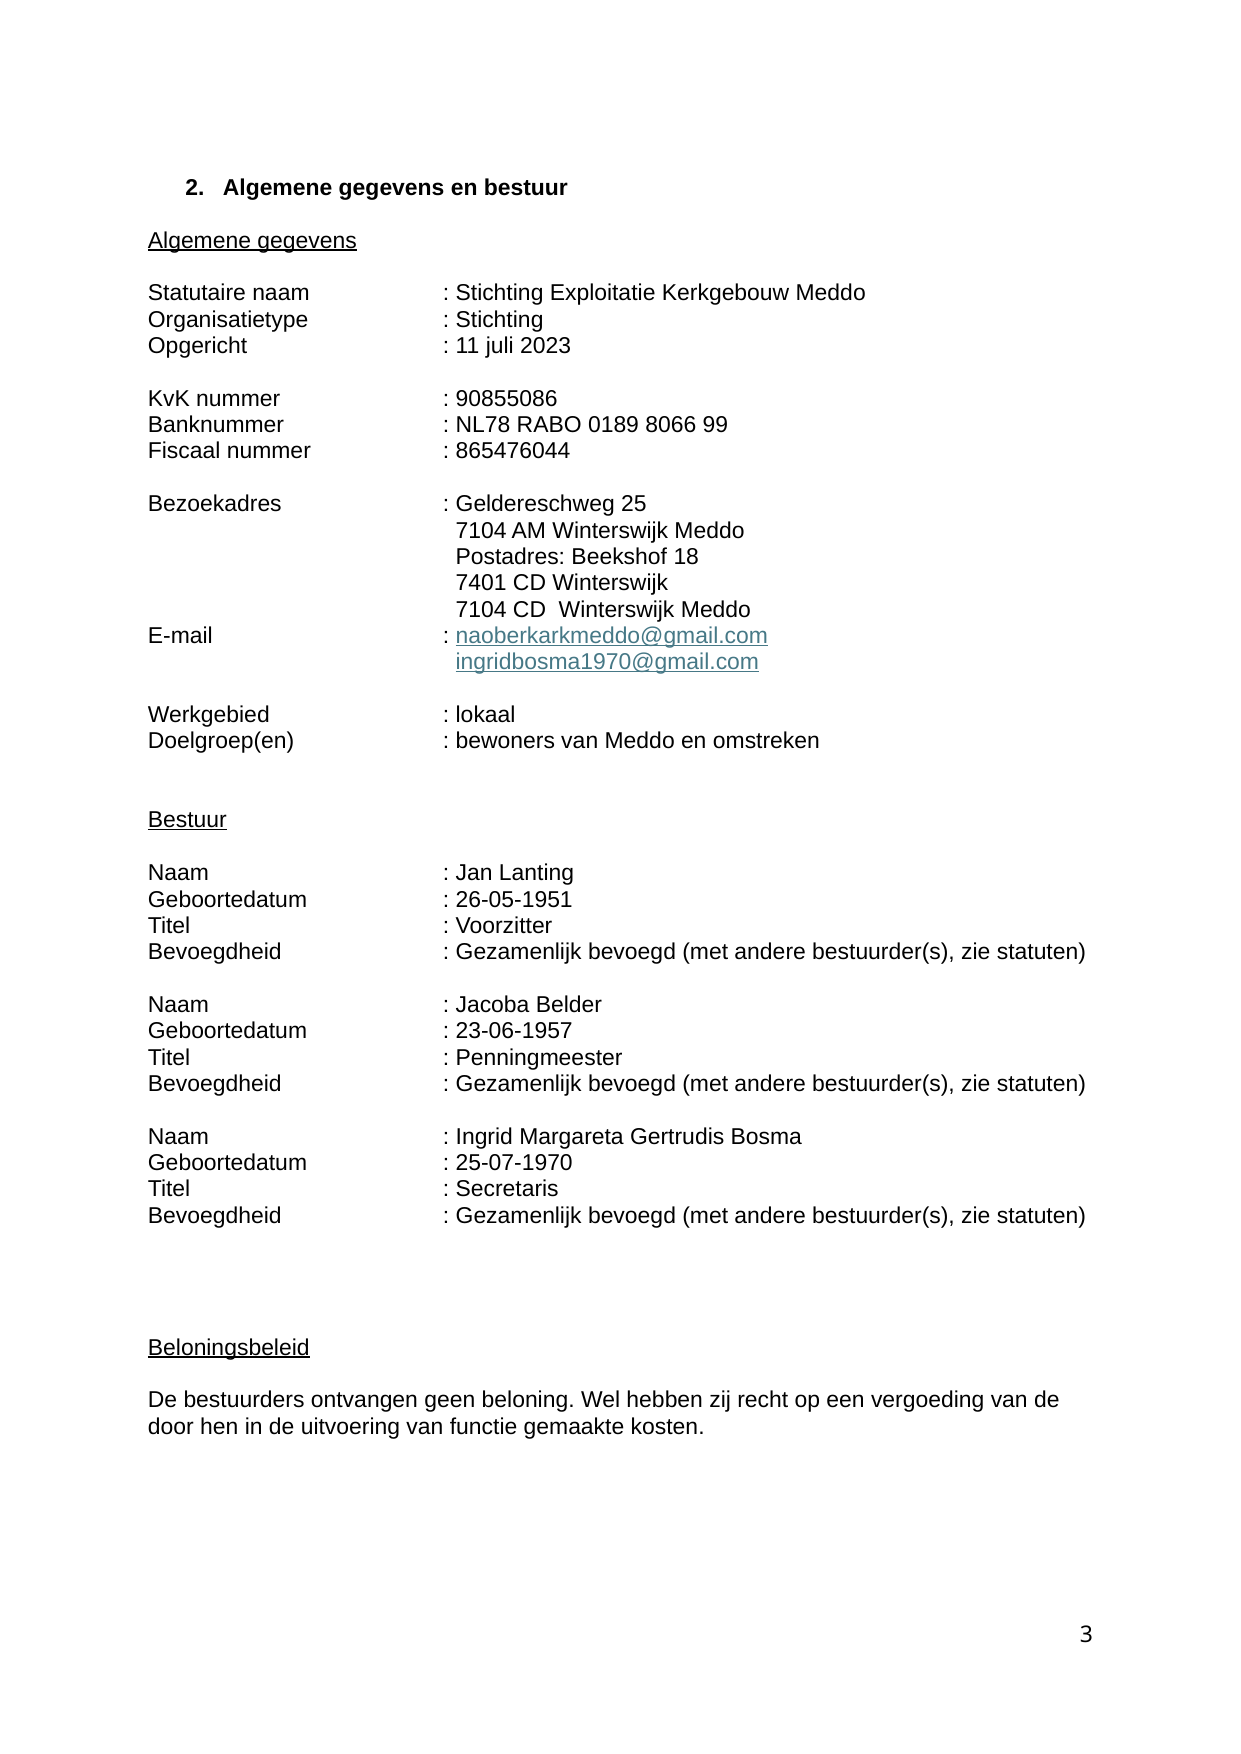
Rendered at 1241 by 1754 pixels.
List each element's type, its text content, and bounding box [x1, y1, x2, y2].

text Organisatietype : Stichting [148, 306, 1093, 332]
text Algemene gegevens [148, 227, 1093, 253]
text Opgericht : 11 juli 2023 [148, 332, 1093, 358]
text Bevoegdheid : Gezamenlijk bevoegd (met andere bestuurder(s), zie statuten) [148, 938, 1093, 964]
text E-mail : naoberkarkmeddo@gmail.com [148, 622, 1093, 648]
text Beloningsbeleid [148, 1333, 1093, 1360]
text ingridbosma1970@gmail.com [369, 648, 1093, 675]
text Geboortedatum : 23-06-1957 [148, 1017, 1093, 1044]
text Postadres: Beekshof 18 [369, 543, 1093, 569]
text Statutaire naam : Stichting Exploitatie Kerkgebouw Meddo [148, 279, 1093, 306]
text Titel : Secretaris [148, 1175, 1093, 1202]
text Banknummer : NL78 RABO 0189 8066 99 [148, 411, 1093, 437]
text 7401 CD Winterswijk [369, 569, 1093, 596]
text Naam : Jacoba Belder [148, 991, 1093, 1017]
list Algemene gegevens en bestuur [185, 174, 1093, 200]
text Geboortedatum : 26-05-1951 [148, 886, 1093, 912]
text Doelgroep(en) : bewoners van Meddo en omstreken [148, 727, 1093, 754]
text Titel : Voorzitter [148, 912, 1093, 938]
text Bestuur [148, 806, 1093, 833]
text Naam : Jan Lanting [148, 859, 1093, 886]
text Bevoegdheid : Gezamenlijk bevoegd (met andere bestuurder(s), zie statuten) [148, 1070, 1093, 1096]
text 7104 AM Winterswijk Meddo [369, 517, 1093, 543]
text Fiscaal nummer : 865476044 [148, 437, 1093, 464]
text 7104 CD Winterswijk Meddo [148, 596, 1093, 622]
text Titel : Penningmeester [148, 1044, 1093, 1070]
text KvK nummer : 90855086 [148, 385, 1093, 411]
text Bevoegdheid : Gezamenlijk bevoegd (met andere bestuurder(s), zie statuten) [148, 1202, 1093, 1228]
text Geboortedatum : 25-07-1970 [148, 1149, 1093, 1175]
text Werkgebied : lokaal [148, 701, 1093, 727]
text Naam : Ingrid Margareta Gertrudis Bosma [148, 1123, 1093, 1149]
text Bezoekadres : Geldereschweg 25 [148, 490, 1093, 517]
text De bestuurders ontvangen geen beloning. Wel hebben zij recht op een vergoeding van de door hen in de uitvoering van functie gemaakte kosten. [148, 1386, 1093, 1439]
